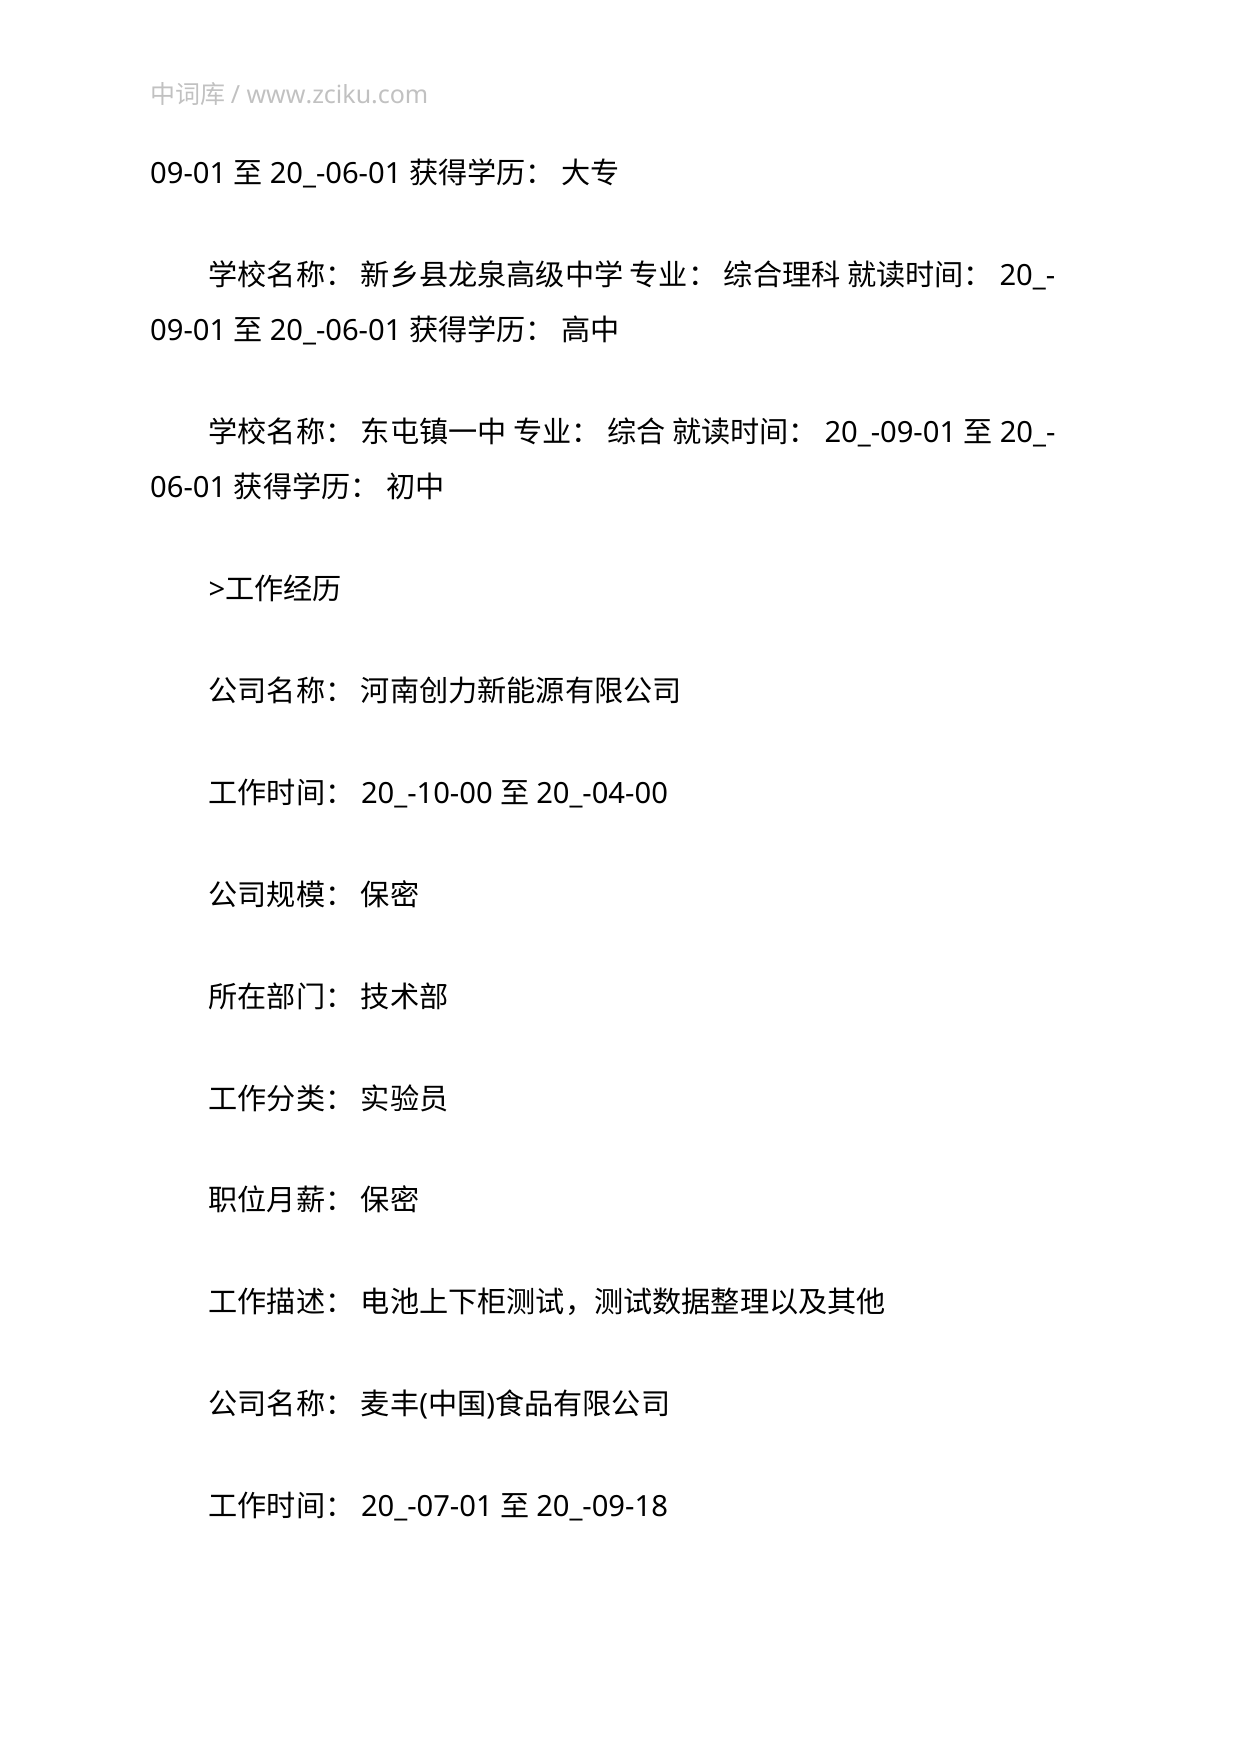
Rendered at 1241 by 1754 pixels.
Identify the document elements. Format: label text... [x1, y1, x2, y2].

text 学校名称： 东屯镇一中 专业： 综合 就读时间： 20_-09-01 至 20_-06-01 获得学历： 初中 [150, 409, 1090, 506]
text 工作分类： 实验员 [150, 1075, 1090, 1117]
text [150, 150, 1090, 192]
text 公司名称： 麦丰(中国)食品有限公司 [150, 1381, 1090, 1423]
text 学校名称： 新乡县龙泉高级中学 专业： 综合理科 就读时间： 20_-09-01 至 20_-06-01 获得学历： 高中 [150, 252, 1090, 349]
text 公司规模： 保密 [150, 872, 1090, 914]
text 工作时间： 20_-07-01 至 20_-09-18 [150, 1482, 1090, 1525]
text 工作时间： 20_-10-00 至 20_-04-00 [150, 770, 1090, 812]
text 职位月薪： 保密 [150, 1177, 1090, 1219]
text 所在部门： 技术部 [150, 973, 1090, 1016]
text 公司名称： 河南创力新能源有限公司 [150, 668, 1090, 710]
text 工作描述： 电池上下柜测试，测试数据整理以及其他 [150, 1279, 1090, 1321]
text >工作经历 [150, 566, 1090, 608]
